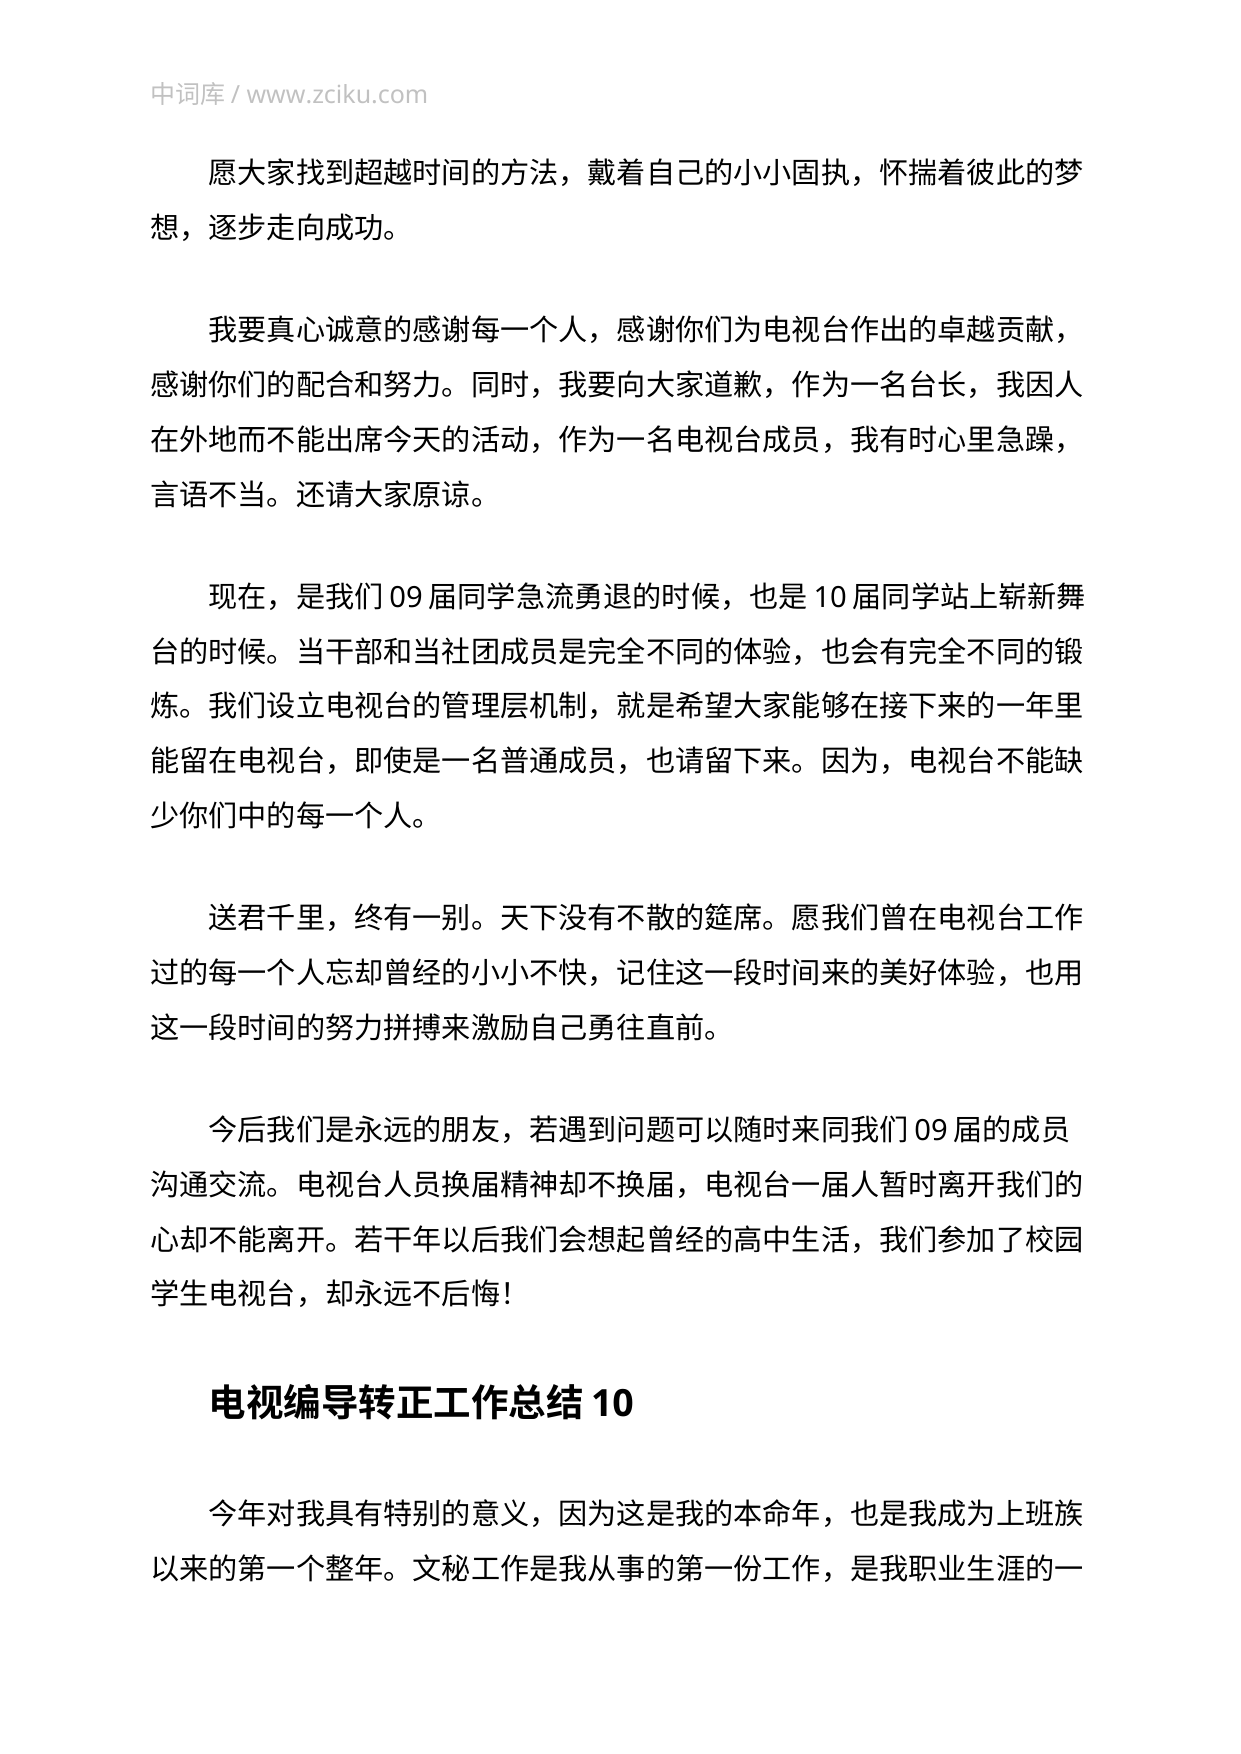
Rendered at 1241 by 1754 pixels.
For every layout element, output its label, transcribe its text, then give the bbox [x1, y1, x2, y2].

text 我要真心诚意的感谢每一个人，感谢你们为电视台作出的卓越贡献，感谢你们的配合和努力。同时，我要向大家道歉，作为一名台长，我因人在外地而不能出席今天的活动，作为一名电视台成员，我有时心里急躁，言语不当。还请大家原谅。 [150, 307, 1090, 514]
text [150, 1490, 1090, 1587]
text 今后我们是永远的朋友，若遇到问题可以随时来同我们09届的成员沟通交流。电视台人员换届精神却不换届，电视台一届人暂时离开我们的心却不能离开。若干年以后我们会想起曾经的高中生活，我们参加了校园学生电视台，却永远不后悔！ [150, 1106, 1090, 1313]
text 电视编导转正工作总结10 [150, 1373, 1090, 1427]
text 愿大家找到超越时间的方法，戴着自己的小小固执，怀揣着彼此的梦想，逐步走向成功。 [150, 150, 1090, 247]
text 送君千里，终有一别。天下没有不散的筵席。愿我们曾在电视台工作过的每一个人忘却曾经的小小不快，记住这一段时间来的美好体验，也用这一段时间的努力拼搏来激励自己勇往直前。 [150, 894, 1090, 1047]
text 现在，是我们09届同学急流勇退的时候，也是10届同学站上崭新舞台的时候。当干部和当社团成员是完全不同的体验，也会有完全不同的锻炼。我们设立电视台的管理层机制，就是希望大家能够在接下来的一年里能留在电视台，即使是一名普通成员，也请留下来。因为，电视台不能缺少你们中的每一个人。 [150, 573, 1090, 835]
